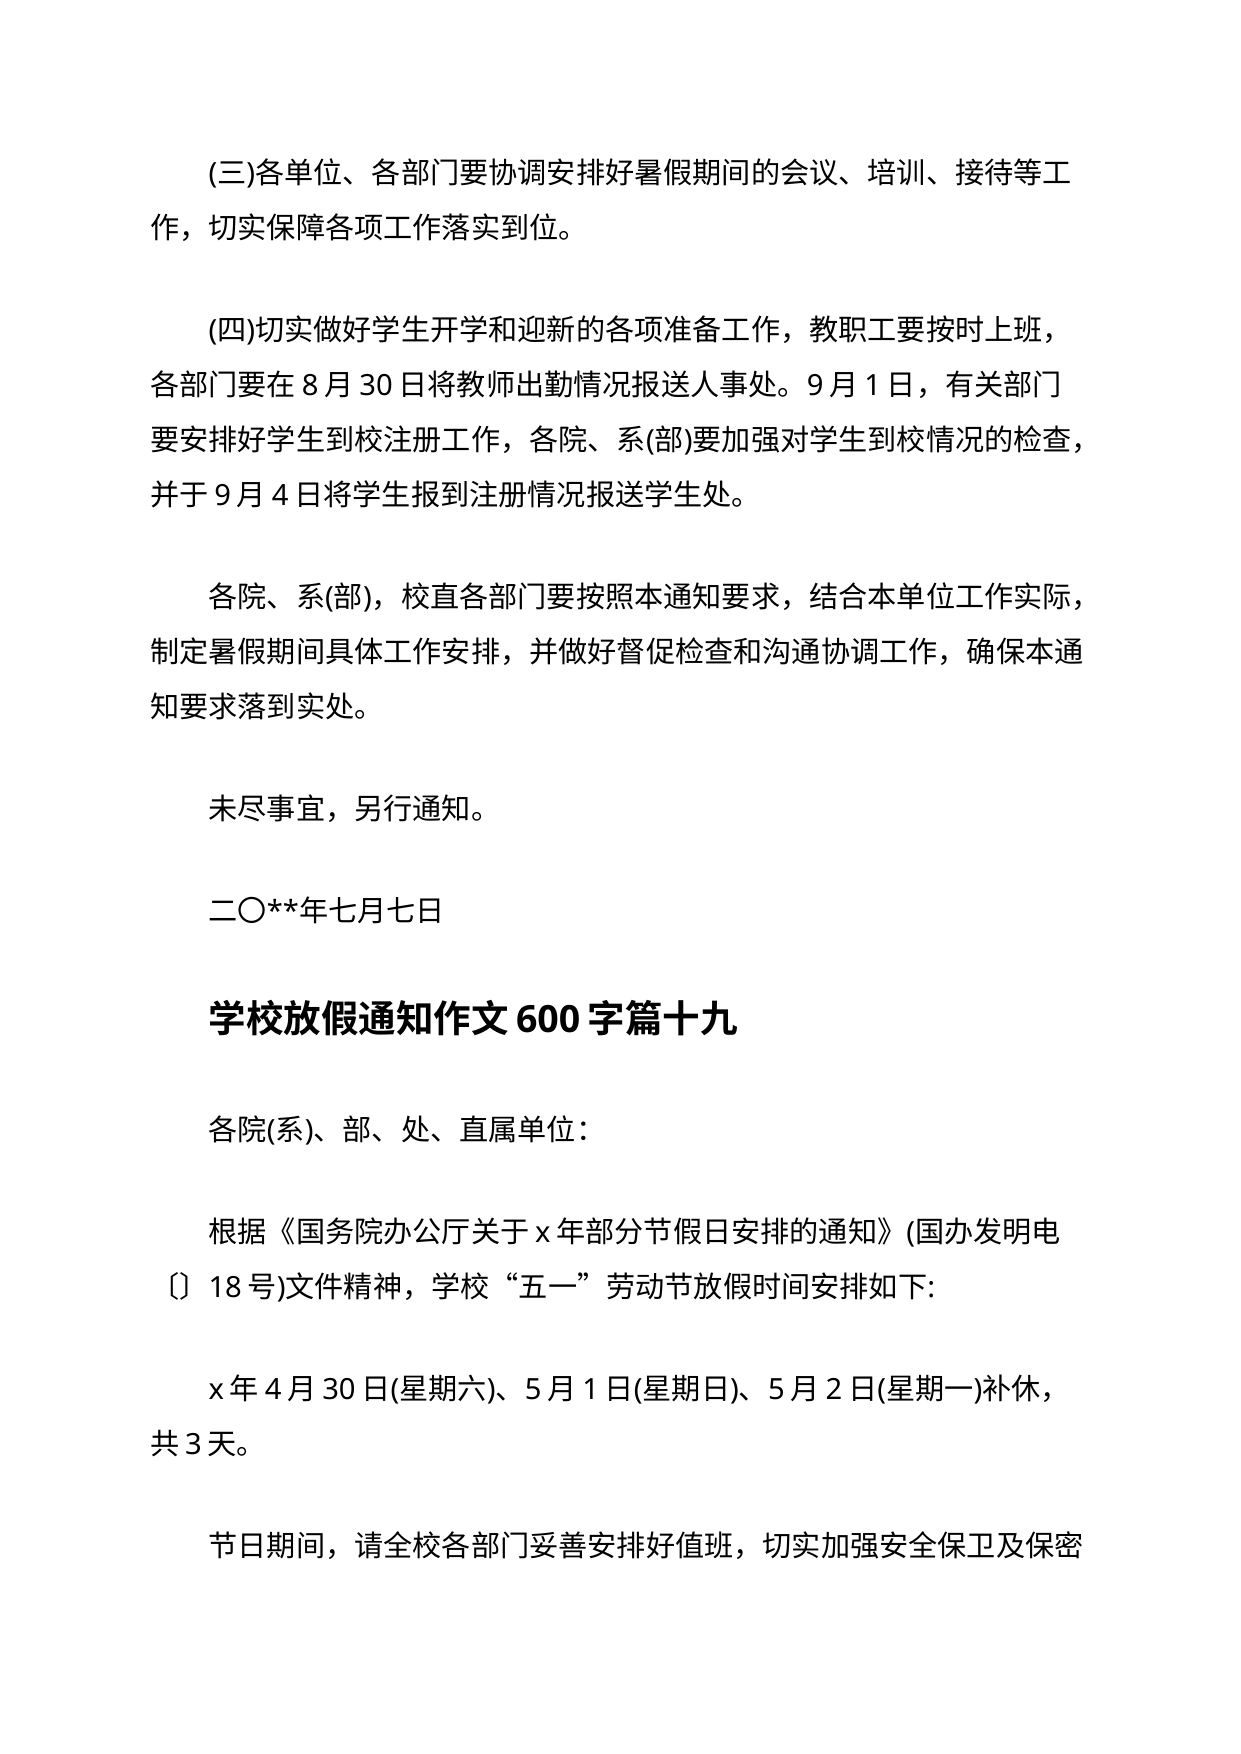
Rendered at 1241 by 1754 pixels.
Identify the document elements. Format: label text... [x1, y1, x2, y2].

text 各院、系(部)，校直各部门要按照本通知要求，结合本单位工作实际，制定暑假期间具体工作安排，并做好督促检查和沟通协调工作，确保本通知要求落到实处。 [150, 574, 1090, 726]
text x年4月30日(星期六)、5月1日(星期日)、5月2日(星期一)补休，共3天。 [150, 1366, 1090, 1463]
text 学校放假通知作文600字篇十九 [150, 989, 1090, 1044]
text 各院(系)、部、处、直属单位： [150, 1107, 1090, 1149]
text 未尽事宜，另行通知。 [150, 785, 1090, 828]
text (四)切实做好学生开学和迎新的各项准备工作，教职工要按时上班，各部门要在8月30日将教师出勤情况报送人事处。9月1日，有关部门要安排好学生到校注册工作，各院、系(部)要加强对学生到校情况的检查，并于9月4日将学生报到注册情况报送学生处。 [150, 307, 1090, 514]
text 二〇**年七月七日 [150, 887, 1090, 929]
text (三)各单位、各部门要协调安排好暑假期间的会议、培训、接待等工作，切实保障各项工作落实到位。 [150, 150, 1090, 247]
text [150, 1523, 1090, 1565]
text 根据《国务院办公厅关于x年部分节假日安排的通知》(国办发明电〔〕18号)文件精神，学校“五一”劳动节放假时间安排如下: [150, 1209, 1090, 1306]
